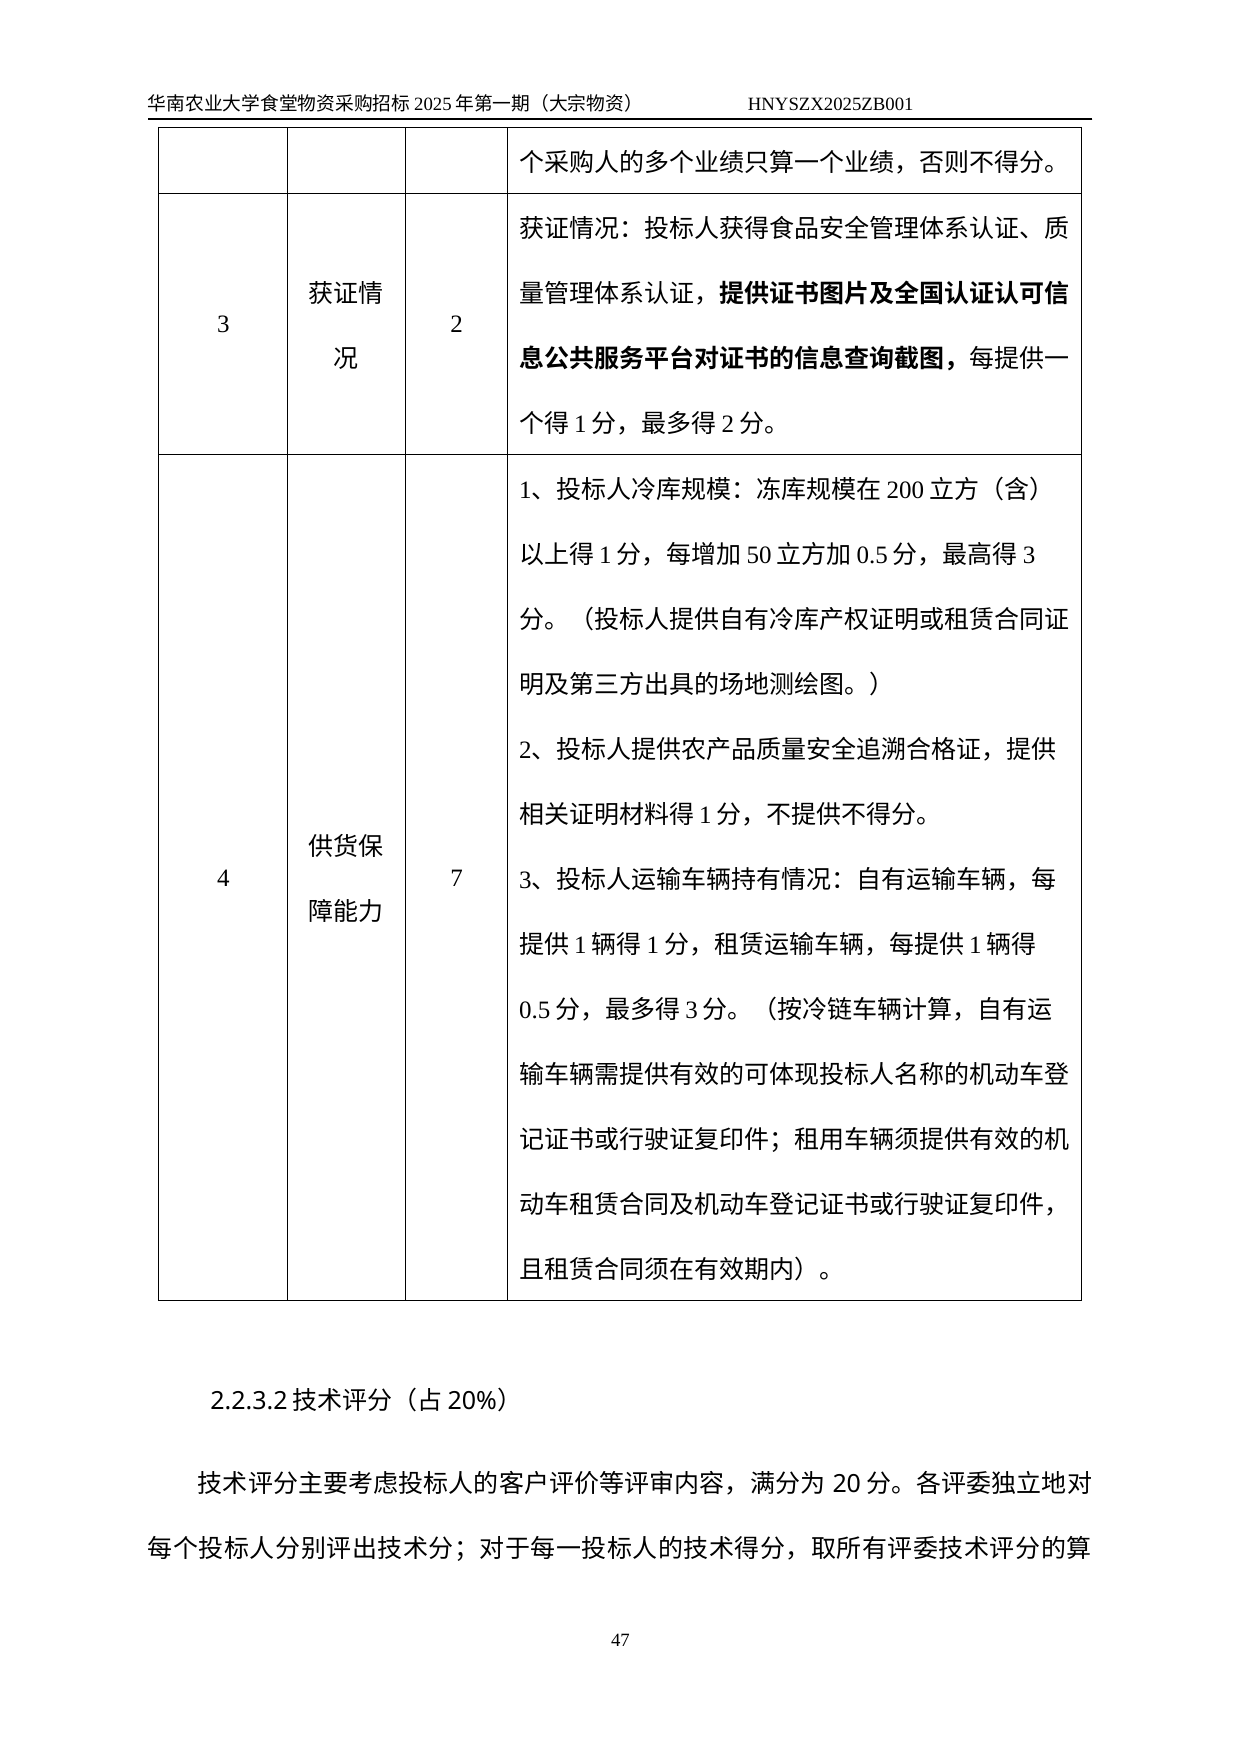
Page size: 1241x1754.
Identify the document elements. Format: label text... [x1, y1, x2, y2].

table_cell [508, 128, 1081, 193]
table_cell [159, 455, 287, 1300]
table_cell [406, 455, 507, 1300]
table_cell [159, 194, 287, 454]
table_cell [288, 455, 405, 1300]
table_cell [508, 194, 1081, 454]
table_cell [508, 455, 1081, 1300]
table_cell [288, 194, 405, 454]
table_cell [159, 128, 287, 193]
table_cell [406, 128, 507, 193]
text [148, 1449, 1092, 1579]
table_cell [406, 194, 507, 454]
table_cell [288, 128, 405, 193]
text 2.2.3.2技术评分（占20%） [148, 1366, 1092, 1431]
